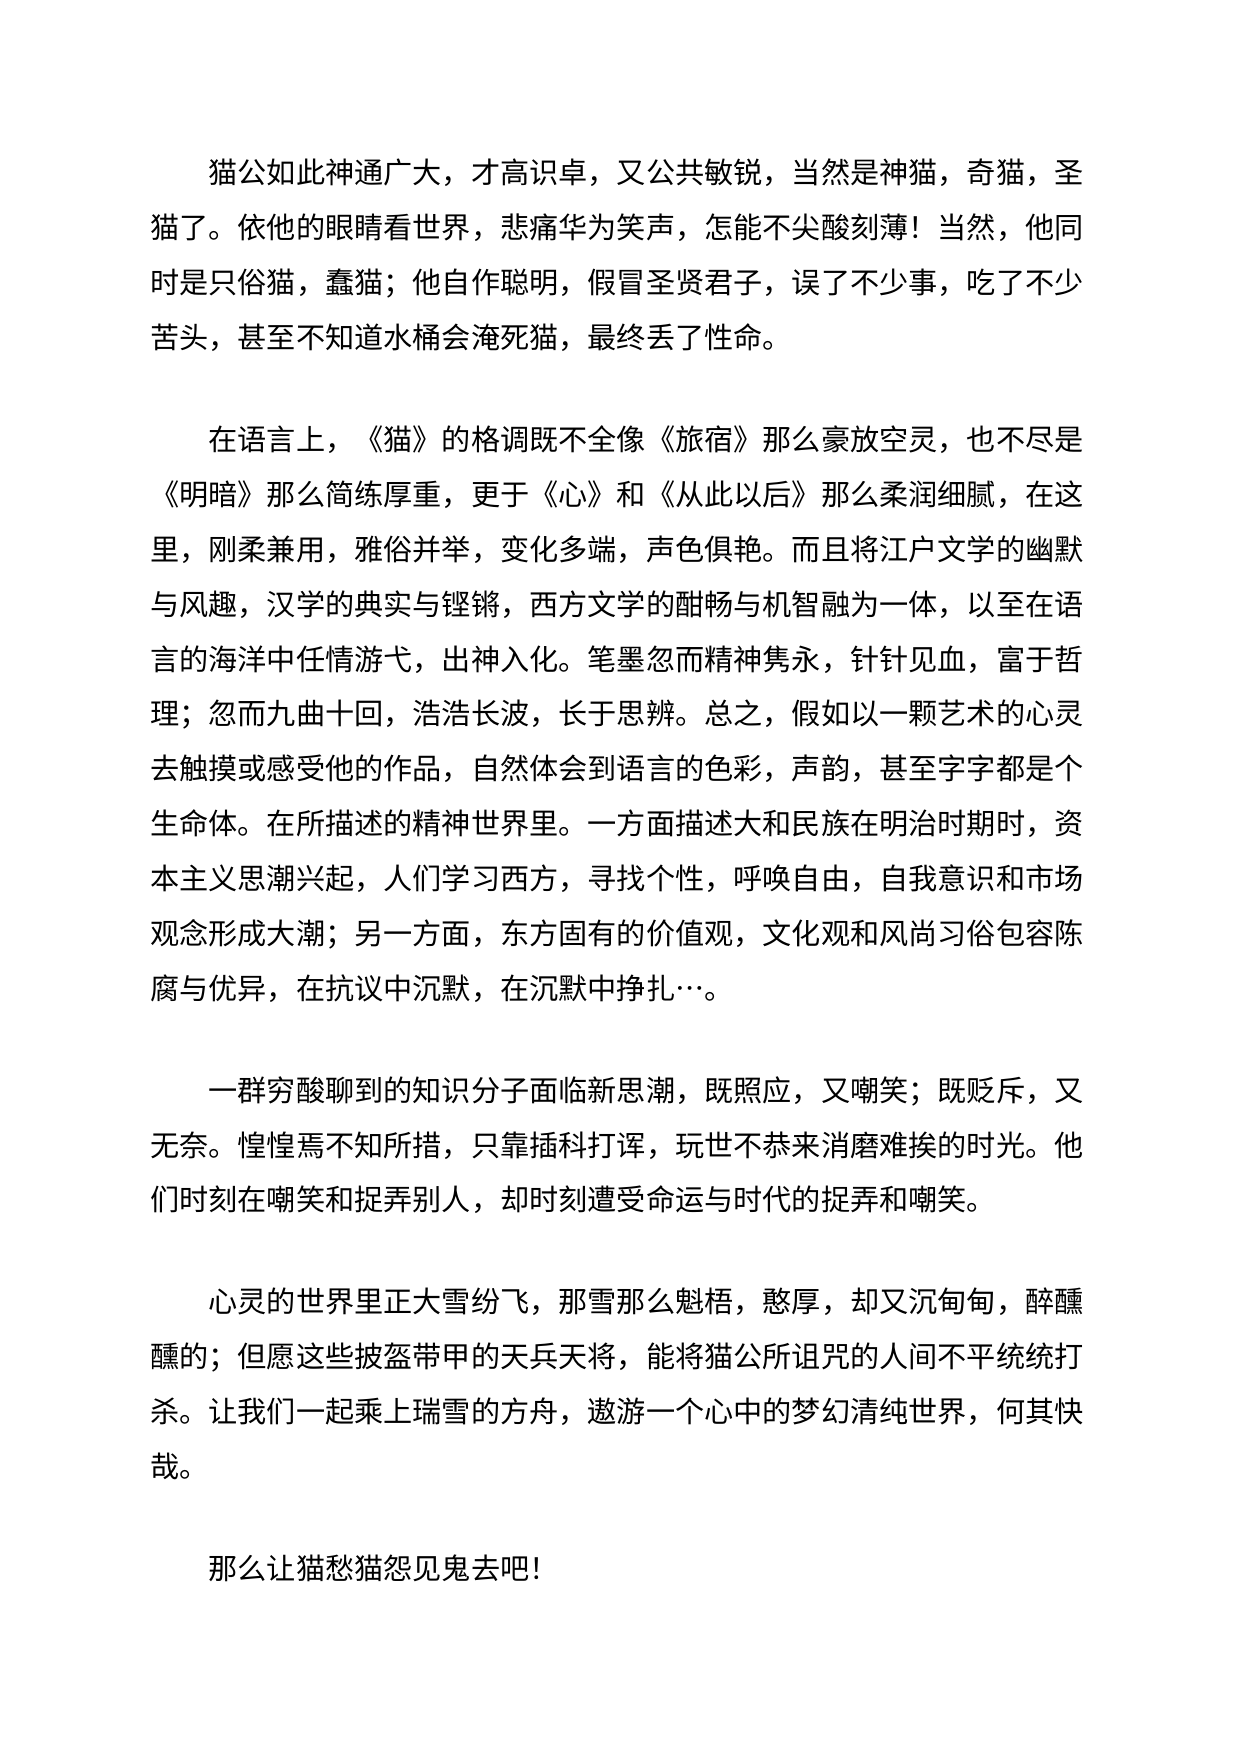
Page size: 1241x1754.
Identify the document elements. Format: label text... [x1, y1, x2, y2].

text 猫公如此神通广大，才高识卓，又公共敏锐，当然是神猫，奇猫，圣猫了。依他的眼睛看世界，悲痛华为笑声，怎能不尖酸刻薄！当然，他同时是只俗猫，蠢猫；他自作聪明，假冒圣贤君子，误了不少事，吃了不少苦头，甚至不知道水桶会淹死猫，最终丢了性命。 [150, 150, 1090, 357]
text 那么让猫愁猫怨见鬼去吧！ [150, 1545, 1090, 1587]
text 在语言上，《猫》的格调既不全像《旅宿》那么豪放空灵，也不尽是《明暗》那么简练厚重，更于《心》和《从此以后》那么柔润细腻，在这里，刚柔兼用，雅俗并举，变化多端，声色俱艳。而且将江户文学的幽默与风趣，汉学的典实与铿锵，西方文学的酣畅与机智融为一体，以至在语言的海洋中任情游弋，出神入化。笔墨忽而精神隽永，针针见血，富于哲理；忽而九曲十回，浩浩长波，长于思辨。总之，假如以一颗艺术的心灵去触摸或感受他的作品，自然体会到语言的色彩，声韵，甚至字字都是个生命体。在所描述的精神世界里。一方面描述大和民族在明治时期时，资本主义思潮兴起，人们学习西方，寻找个性，呼唤自由，自我意识和市场观念形成大潮；另一方面，东方固有的价值观，文化观和风尚习俗包容陈腐与优异，在抗议中沉默，在沉默中挣扎…。 [150, 416, 1090, 1008]
text 心灵的世界里正大雪纷飞，那雪那么魁梧，憨厚，却又沉甸甸，醉醺醺的；但愿这些披盔带甲的天兵天将，能将猫公所诅咒的人间不平统统打杀。让我们一起乘上瑞雪的方舟，遨游一个心中的梦幻清纯世界，何其快哉。 [150, 1279, 1090, 1486]
text 一群穷酸聊到的知识分子面临新思潮，既照应，又嘲笑；既贬斥，又无奈。惶惶焉不知所措，只靠插科打诨，玩世不恭来消磨难挨的时光。他们时刻在嘲笑和捉弄别人，却时刻遭受命运与时代的捉弄和嘲笑。 [150, 1067, 1090, 1219]
